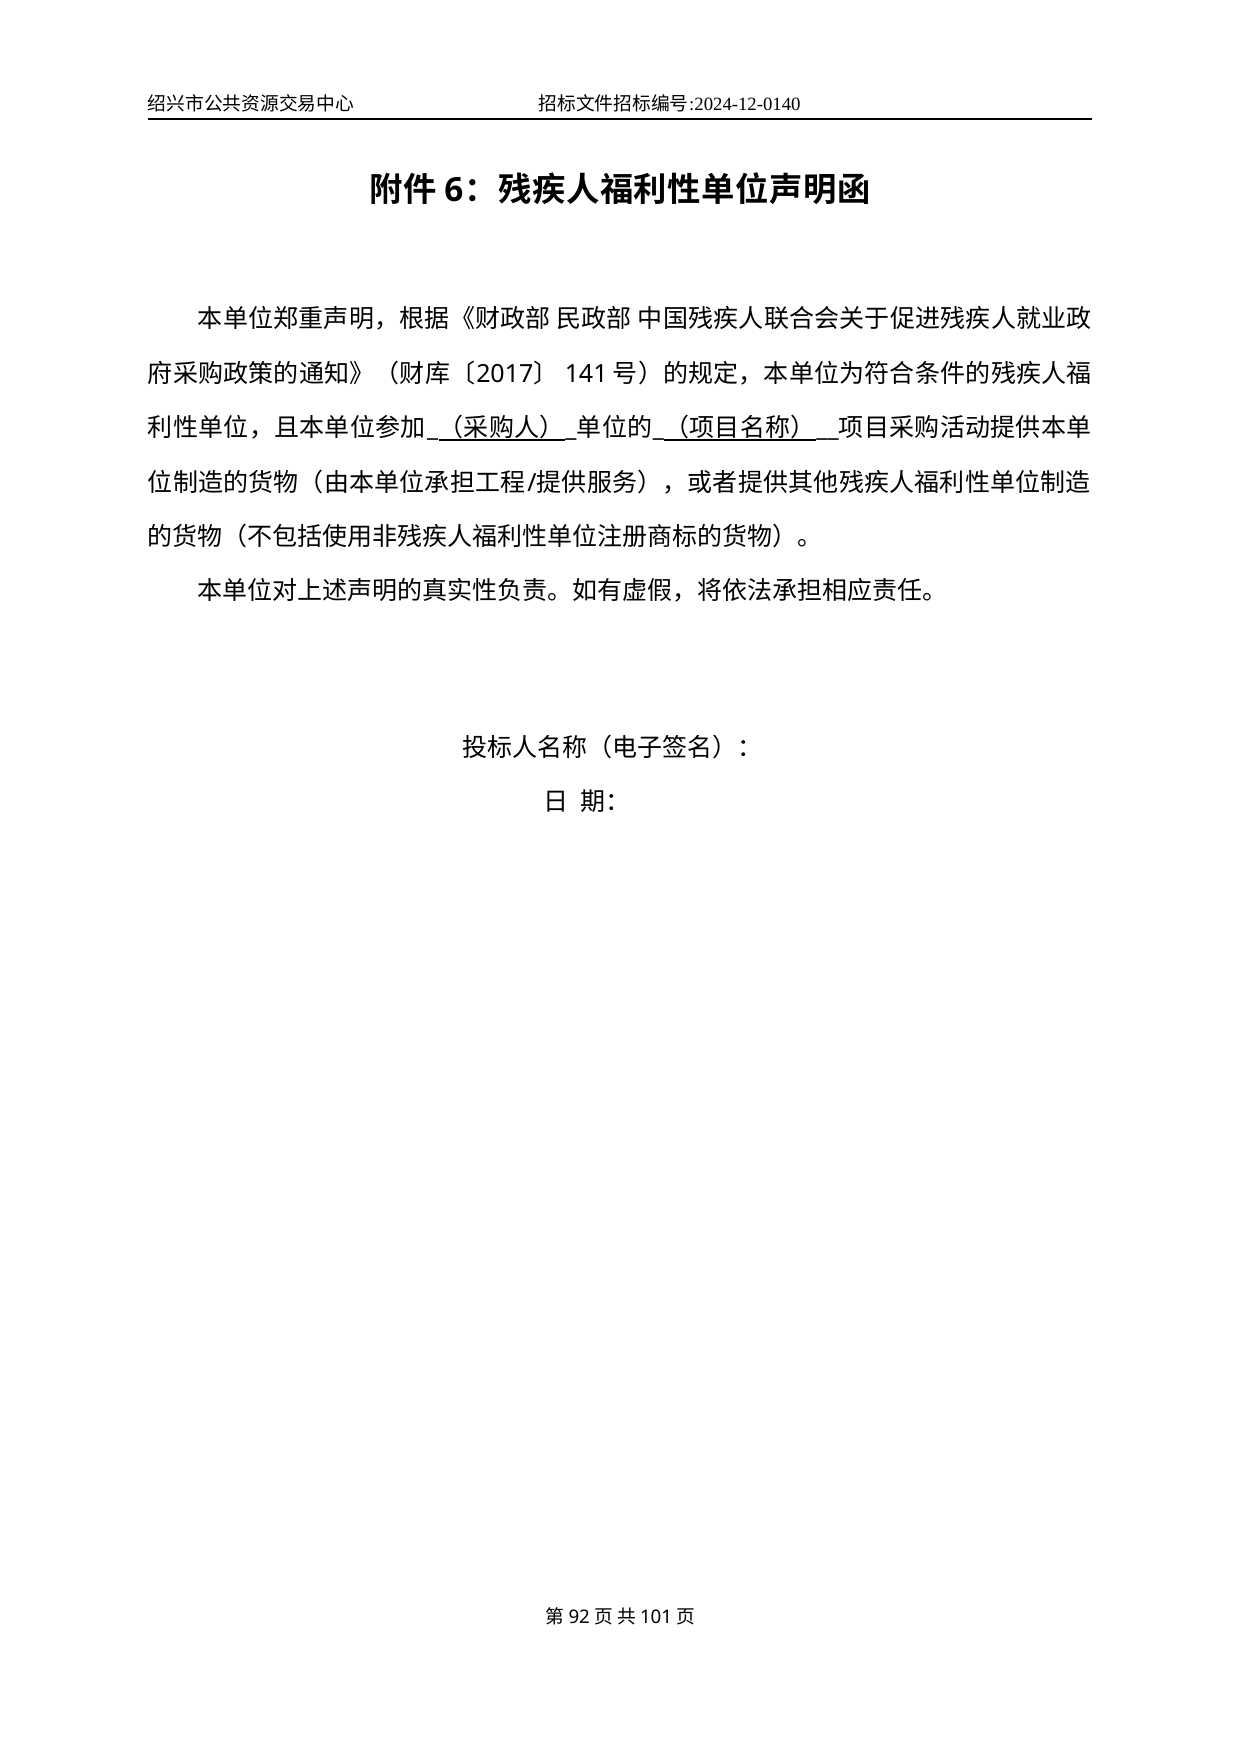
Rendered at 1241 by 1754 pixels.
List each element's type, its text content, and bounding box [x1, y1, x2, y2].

text 日 期： [148, 782, 930, 818]
text 本单位郑重声明，根据《财政部 民政部 中国残疾人联合会关于促进残疾人就业政府采购政策的通知》（财库〔2017〕 141号）的规定，本单位为符合条件的残疾人福利性单位，且本单位参加_（采购人）_单位的_（项目名称）__项目采购活动提供本单位制造的货物（由本单位承担工程/提供服务），或者提供其他残疾人福利性单位制造的货物（不包括使用非残疾人福利性单位注册商标的货物）。 [148, 299, 1092, 553]
text 本单位对上述声明的真实性负责。如有虚假，将依法承担相应责任。 [148, 571, 1092, 607]
text 投标人名称（电子签名）： [148, 727, 930, 763]
text 附件6：残疾人福利性单位声明函 [148, 162, 1092, 211]
